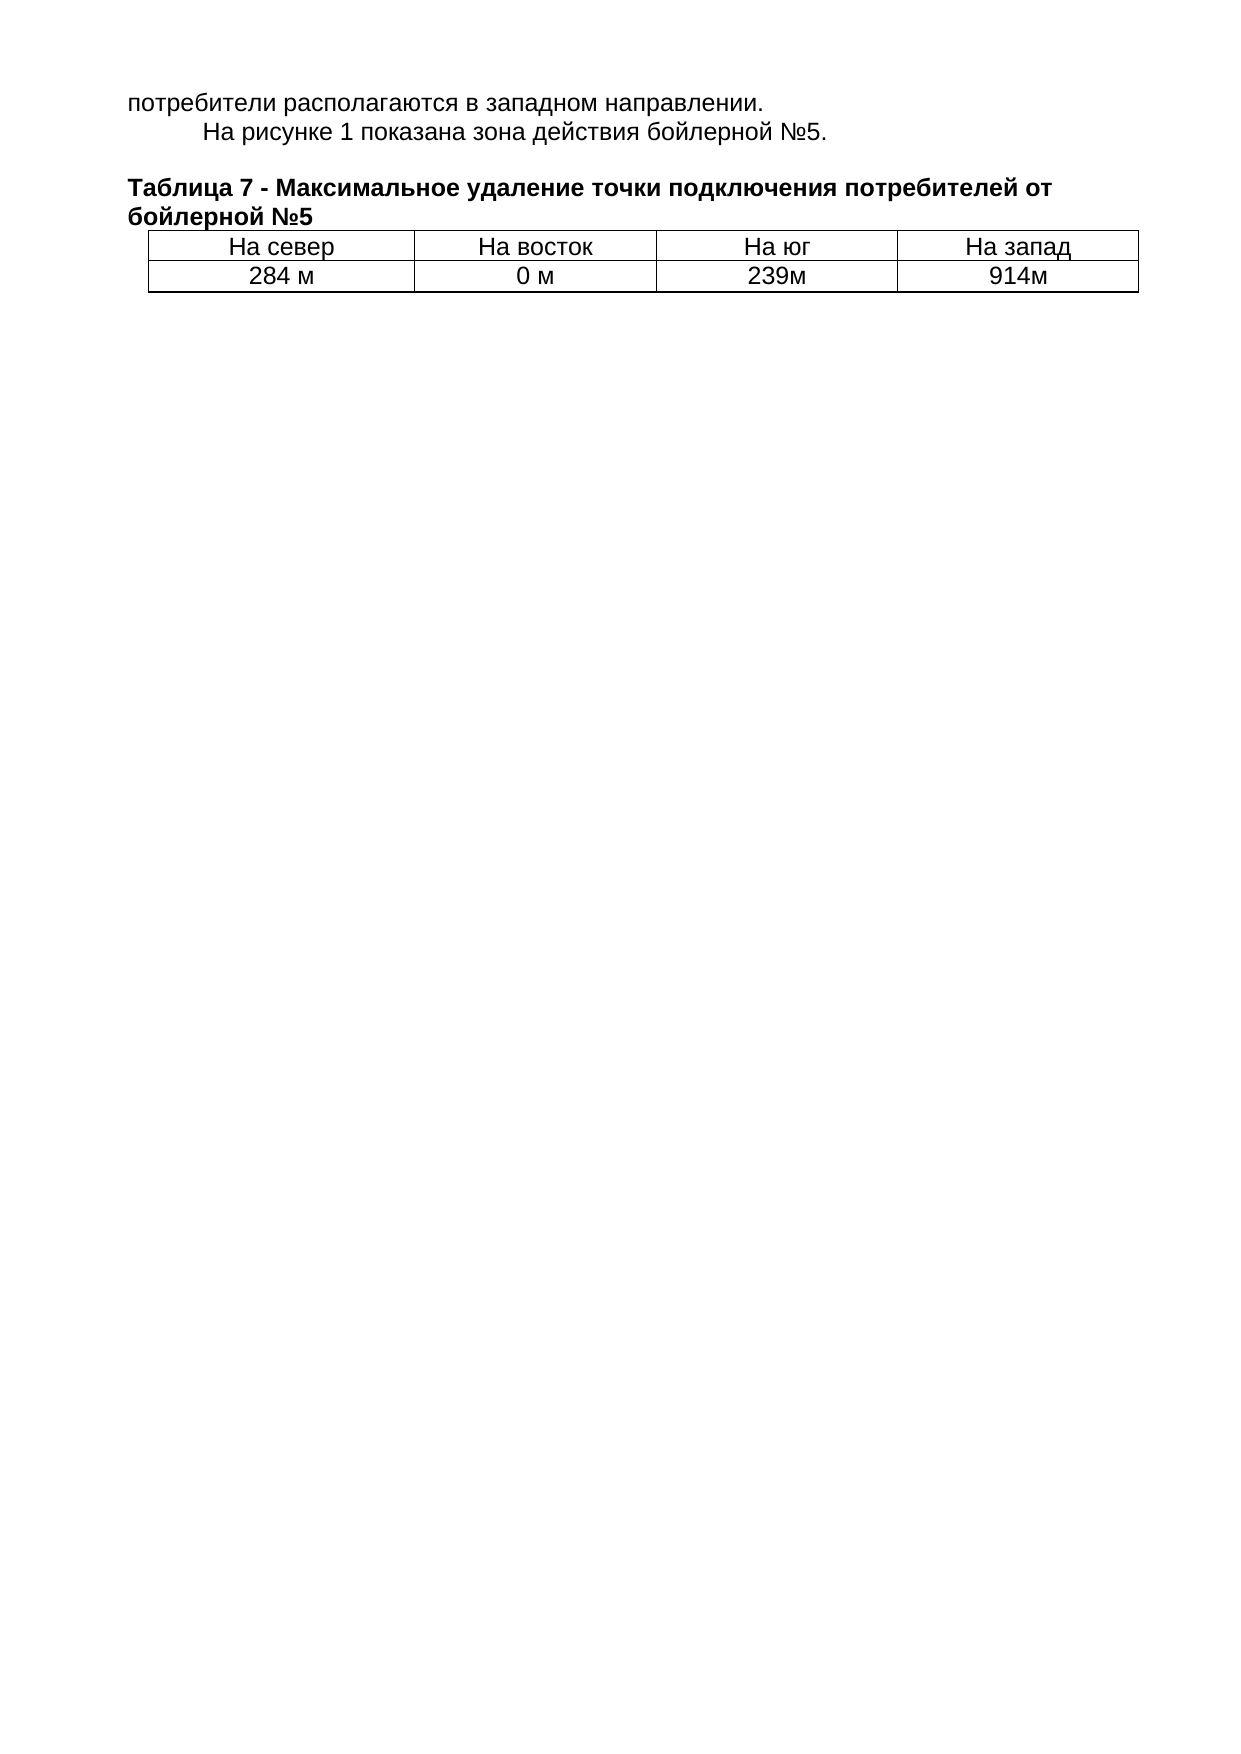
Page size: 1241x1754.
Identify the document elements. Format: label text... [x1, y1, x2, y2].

table_header На север [149, 231, 414, 260]
table_cell 0 м [415, 261, 656, 291]
text Таблица 7 - Максимальное удаление точки подключения потребителей от бойлерной №5 [127, 173, 1160, 230]
table_cell 284 м [149, 261, 414, 291]
table_header На юг [657, 231, 897, 260]
table_cell 914м [898, 261, 1138, 291]
table_header На запад [898, 231, 1138, 260]
table_cell 239м [657, 261, 897, 291]
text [127, 88, 1160, 117]
text На рисунке 1 показана зона действия бойлерной №5. [127, 117, 1160, 146]
table_header На восток [415, 231, 656, 260]
